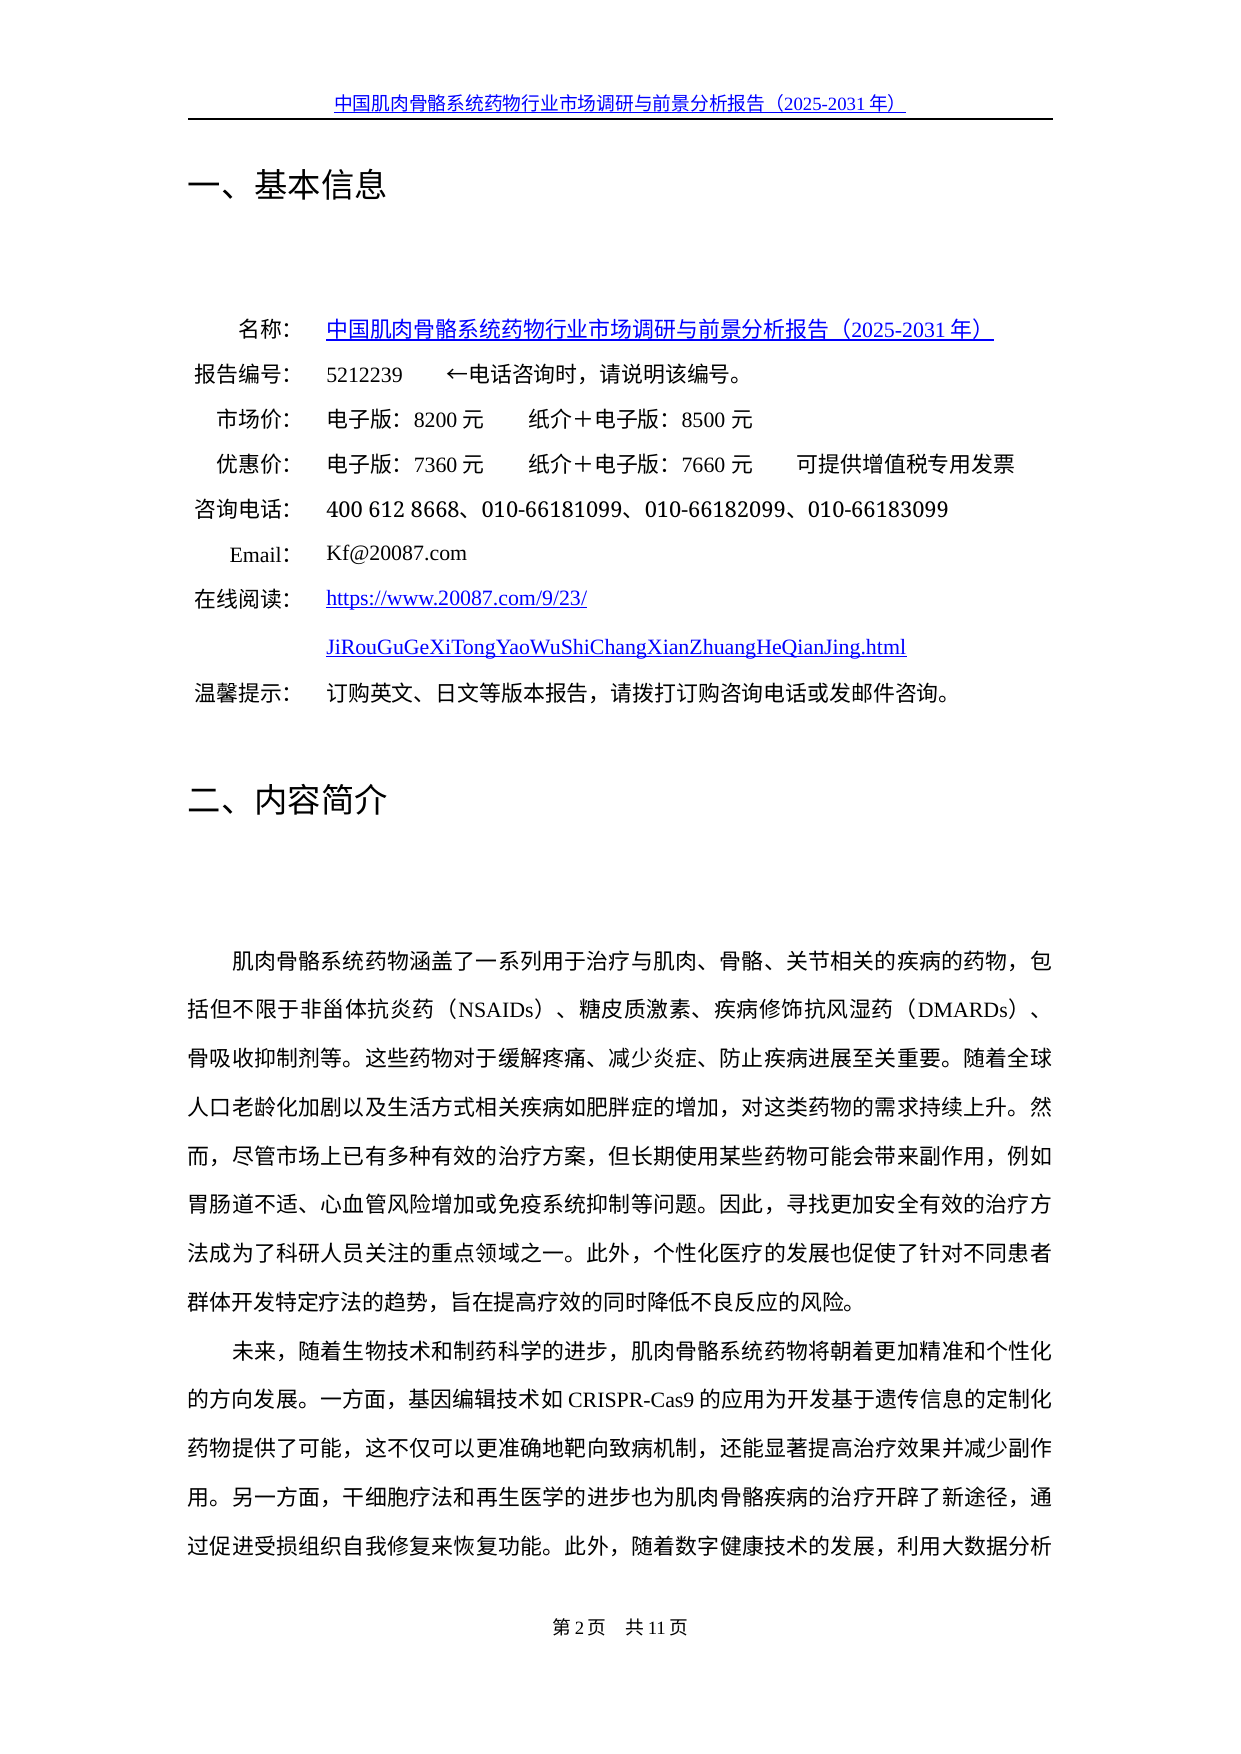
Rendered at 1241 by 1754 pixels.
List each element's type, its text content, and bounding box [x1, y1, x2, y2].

title 二、内容简介 [187, 766, 1053, 831]
table_cell 报告编号： [167, 357, 315, 402]
table_cell 电子版：8200 元 纸介＋电子版：8500 元 [315, 402, 1073, 447]
table_cell 温馨提示： [167, 675, 315, 720]
table_cell Kf@20087.com [315, 537, 1073, 582]
table_cell [315, 582, 1073, 675]
table_cell 订购英文、日文等版本报告，请拨打订购咨询电话或发邮件咨询。 [315, 675, 1073, 720]
table_cell 400 612 8668、010-66181099、010-66182099、010-66183099 [315, 492, 1073, 537]
table_cell 电子版：7360 元 纸介＋电子版：7660 元 可提供增值税专用发票 [315, 447, 1073, 492]
table_cell 优惠价： [167, 447, 315, 492]
table_cell 咨询电话： [167, 492, 315, 537]
title 一、基本信息 [187, 150, 1053, 215]
table_cell 5212239 ←电话咨询时，请说明该编号。 [315, 357, 1073, 402]
table_cell 市场价： [167, 402, 315, 447]
table_cell 在线阅读： [167, 582, 315, 675]
table_header 中国肌肉骨骼系统药物行业市场调研与前景分析报告（2025-2031年） [315, 312, 1073, 357]
table_header 名称： [167, 312, 315, 357]
table_cell Email： [167, 537, 315, 582]
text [187, 943, 1053, 1561]
